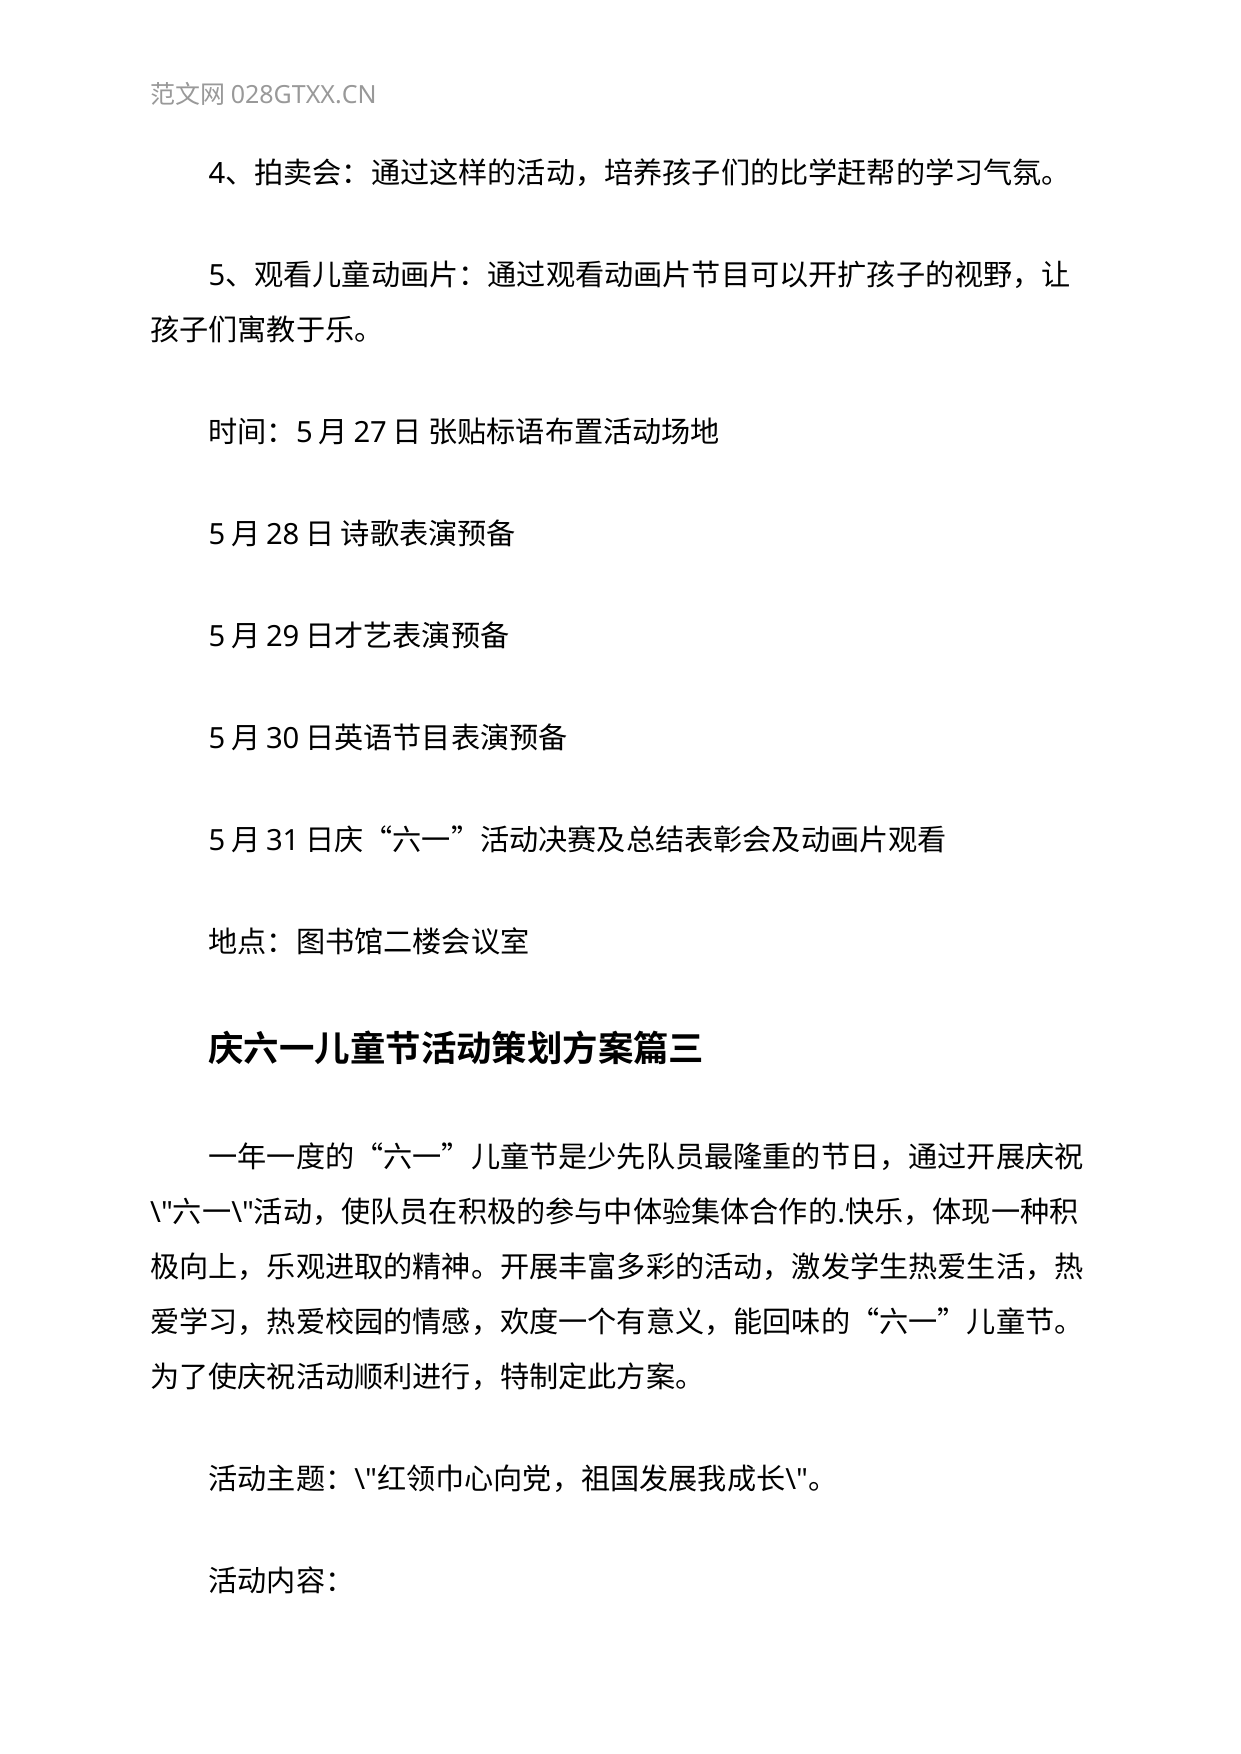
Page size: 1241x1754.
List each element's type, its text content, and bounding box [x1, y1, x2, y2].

text 一年一度的“六一”儿童节是少先队员最隆重的节日，通过开展庆祝\"六一\"活动，使队员在积极的参与中体验集体合作的.快乐，体现一种积极向上，乐观进取的精神。开展丰富多彩的活动，激发学生热爱生活，热爱学习，热爱校园的情感，欢度一个有意义，能回味的“六一”儿童节。为了使庆祝活动顺利进行，特制定此方案。 [150, 1134, 1090, 1396]
text 地点：图书馆二楼会议室 [150, 919, 1090, 961]
text 4、拍卖会：通过这样的活动，培养孩子们的比学赶帮的学习气氛。 [150, 150, 1090, 192]
text 时间：5月27日 张贴标语布置活动场地 [150, 409, 1090, 451]
text 庆六一儿童节活动策划方案篇三 [150, 1020, 1090, 1072]
text 5月31日庆“六一”活动决赛及总结表彰会及动画片观看 [150, 817, 1090, 859]
text 5、观看儿童动画片：通过观看动画片节目可以开扩孩子的视野，让孩子们寓教于乐。 [150, 252, 1090, 349]
text 5月30日英语节目表演预备 [150, 715, 1090, 757]
text 活动内容： [150, 1557, 1090, 1599]
text 5月29日才艺表演预备 [150, 613, 1090, 655]
text 活动主题：\"红领巾心向党，祖国发展我成长\"。 [150, 1455, 1090, 1498]
text 5月28日 诗歌表演预备 [150, 511, 1090, 553]
